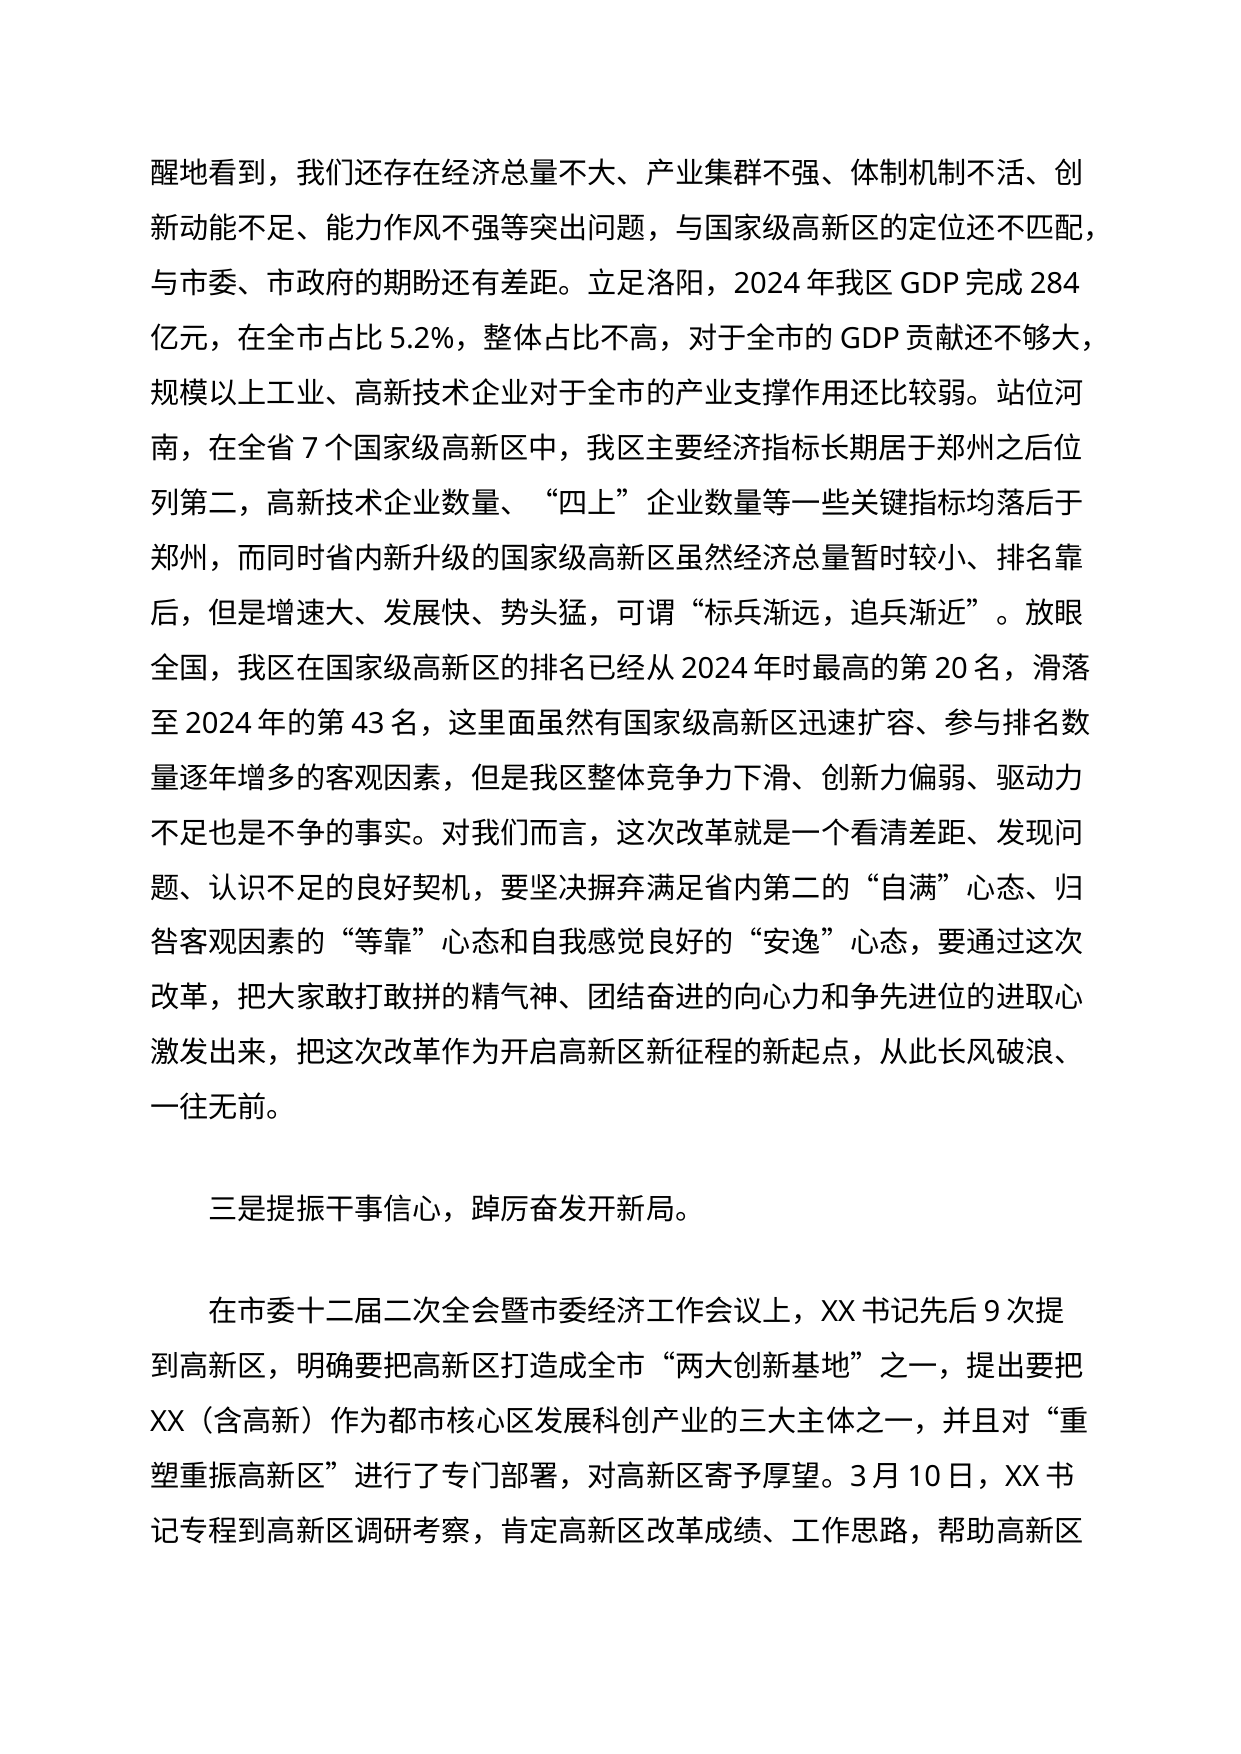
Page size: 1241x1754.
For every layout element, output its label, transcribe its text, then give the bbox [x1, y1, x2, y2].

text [150, 1287, 1090, 1549]
text 三是提振干事信心，踔厉奋发开新局。 [150, 1186, 1090, 1228]
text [150, 150, 1090, 1126]
